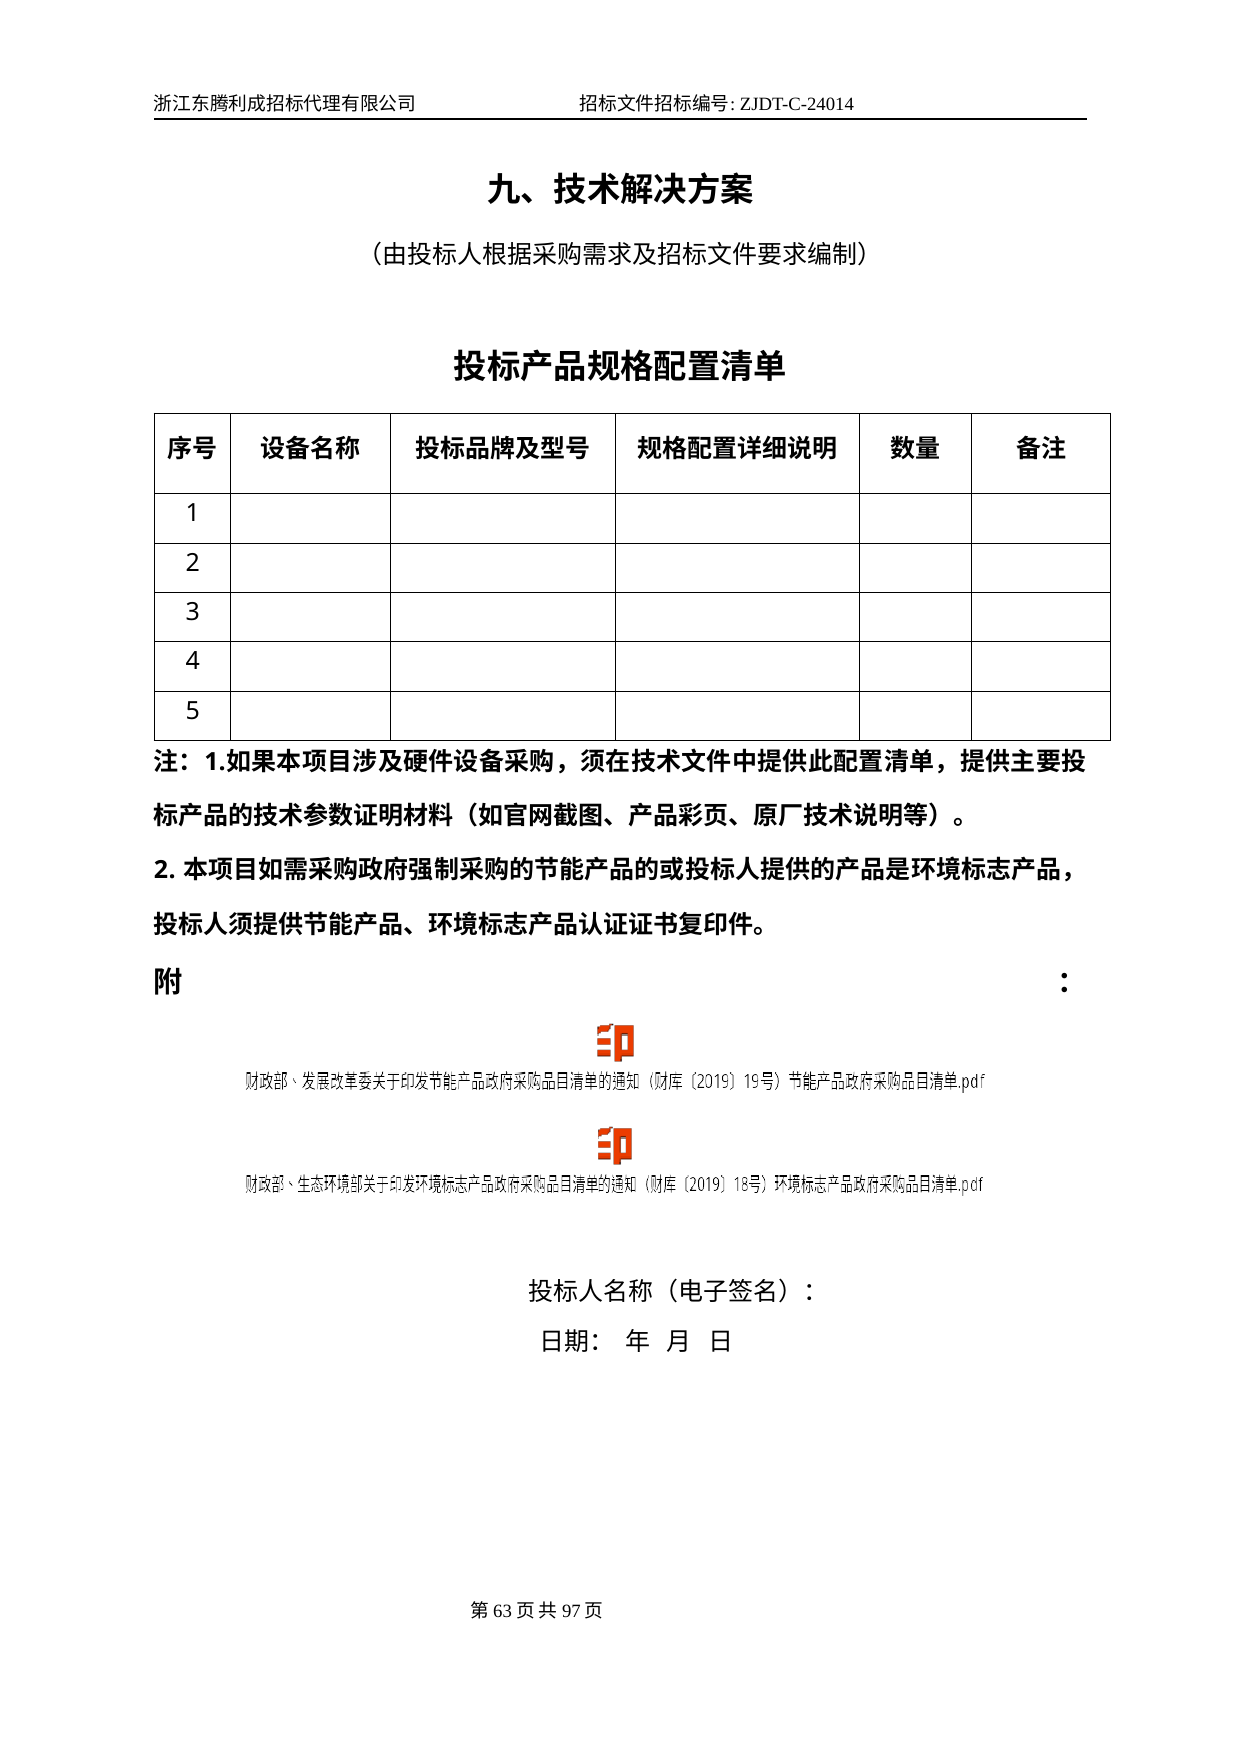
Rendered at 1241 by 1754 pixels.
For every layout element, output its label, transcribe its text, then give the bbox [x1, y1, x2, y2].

text 日期： 年 月 日 [153, 1322, 1087, 1358]
table_cell [972, 593, 1110, 641]
table_cell [860, 593, 971, 641]
table_cell [616, 692, 859, 740]
table_header 备注 [972, 414, 1110, 493]
text （由投标人根据采购需求及招标文件要求编制） [153, 235, 1087, 271]
table_cell [231, 544, 390, 592]
table_cell [616, 642, 859, 691]
table_cell 4 [155, 642, 230, 691]
table_cell [231, 642, 390, 691]
table_header 投标品牌及型号 [391, 414, 615, 493]
table_cell [972, 544, 1110, 592]
table_cell [391, 593, 615, 641]
table_cell 5 [155, 692, 230, 740]
table_cell [616, 544, 859, 592]
table_cell [972, 642, 1110, 691]
table_cell [860, 692, 971, 740]
table_cell [616, 593, 859, 641]
text 投标产品规格配置清单 [153, 340, 1087, 388]
table_header 数量 [860, 414, 971, 493]
table_cell [231, 593, 390, 641]
table_cell [231, 494, 390, 542]
text 注：1.如果本项目涉及硬件设备采购，须在技术文件中提供此配置清单，提供主要投标产品的技术参数证明材料（如官网截图、产品彩页、原厂技术说明等）。 [153, 741, 1087, 832]
table_header 设备名称 [231, 414, 390, 493]
table_cell [860, 642, 971, 691]
table_cell [972, 692, 1110, 740]
text 九、技术解决方案 [153, 162, 1087, 211]
table_cell [391, 544, 615, 592]
table_cell [616, 494, 859, 542]
table_cell [391, 494, 615, 542]
text 附： [153, 958, 1087, 1207]
table_cell [231, 692, 390, 740]
table_header 规格配置详细说明 [616, 414, 859, 493]
table_cell 2 [155, 544, 230, 592]
text 投标人名称（电子签名）： [153, 1271, 1087, 1307]
table_header 序号 [155, 414, 230, 493]
table_cell [860, 494, 971, 542]
table_cell 1 [155, 494, 230, 542]
table_cell [391, 642, 615, 691]
table_cell [391, 692, 615, 740]
table_cell [860, 544, 971, 592]
text 2. 本项目如需采购政府强制采购的节能产品的或投标人提供的产品是环境标志产品，投标人须提供节能产品、环境标志产品认证证书复印件。 [153, 850, 1087, 940]
table_cell [972, 494, 1110, 542]
table_cell 3 [155, 593, 230, 641]
